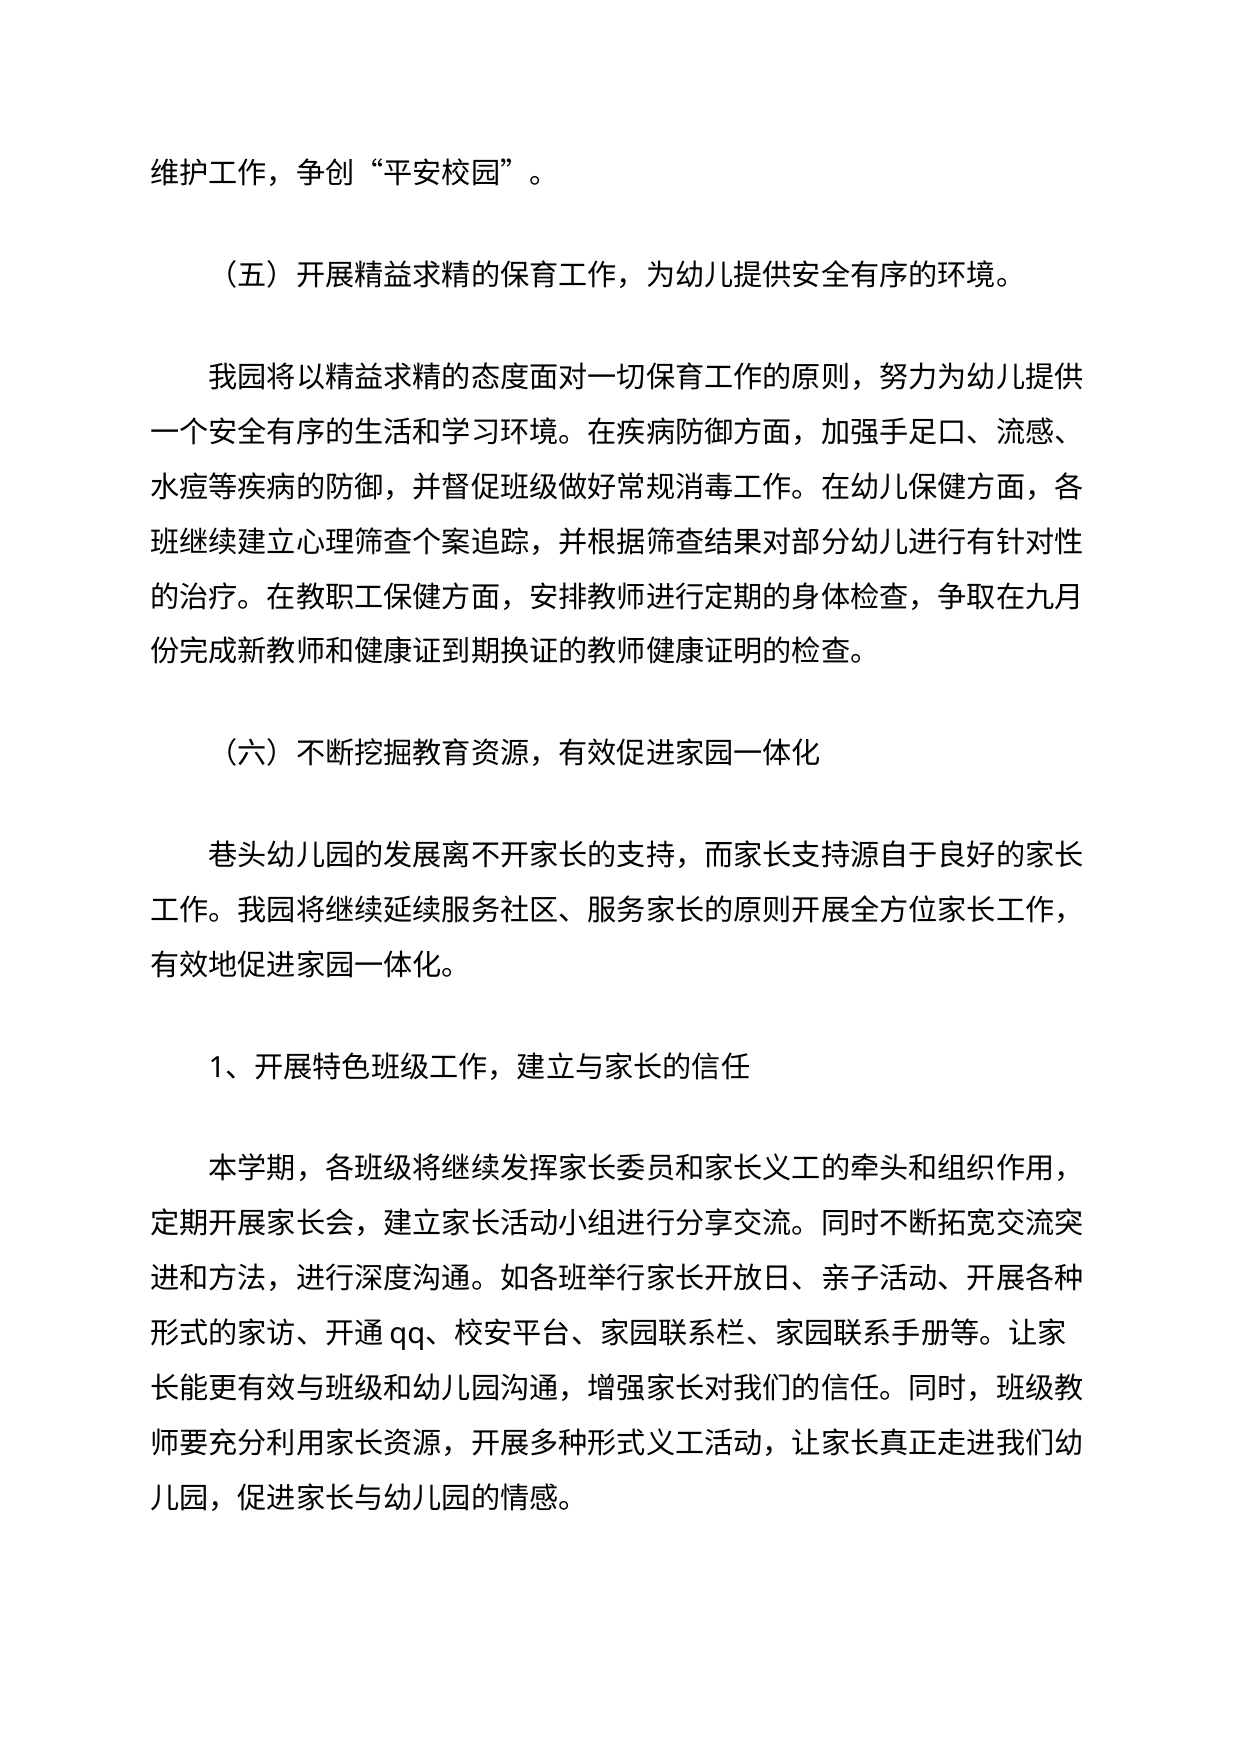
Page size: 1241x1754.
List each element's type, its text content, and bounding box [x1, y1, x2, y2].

text 我园将以精益求精的态度面对一切保育工作的原则，努力为幼儿提供一个安全有序的生活和学习环境。在疾病防御方面，加强手足口、流感、水痘等疾病的防御，并督促班级做好常规消毒工作。在幼儿保健方面，各班继续建立心理筛查个案追踪，并根据筛查结果对部分幼儿进行有针对性的治疗。在教职工保健方面，安排教师进行定期的身体检查，争取在九月份完成新教师和健康证到期换证的教师健康证明的检查。 [150, 353, 1090, 670]
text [150, 150, 1090, 192]
text 本学期，各班级将继续发挥家长委员和家长义工的牵头和组织作用，定期开展家长会，建立家长活动小组进行分享交流。同时不断拓宽交流突进和方法，进行深度沟通。如各班举行家长开放日、亲子活动、开展各种形式的家访、开通qq、校安平台、家园联系栏、家园联系手册等。让家长能更有效与班级和幼儿园沟通，增强家长对我们的信任。同时，班级教师要充分利用家长资源，开展多种形式义工活动，让家长真正走进我们幼儿园，促进家长与幼儿园的情感。 [150, 1145, 1090, 1517]
text （五）开展精益求精的保育工作，为幼儿提供安全有序的环境。 [150, 252, 1090, 294]
text （六）不断挖掘教育资源，有效促进家园一体化 [150, 730, 1090, 772]
text 巷头幼儿园的发展离不开家长的支持，而家长支持源自于良好的家长工作。我园将继续延续服务社区、服务家长的原则开展全方位家长工作，有效地促进家园一体化。 [150, 832, 1090, 984]
text 1、开展特色班级工作，建立与家长的信任 [150, 1043, 1090, 1086]
